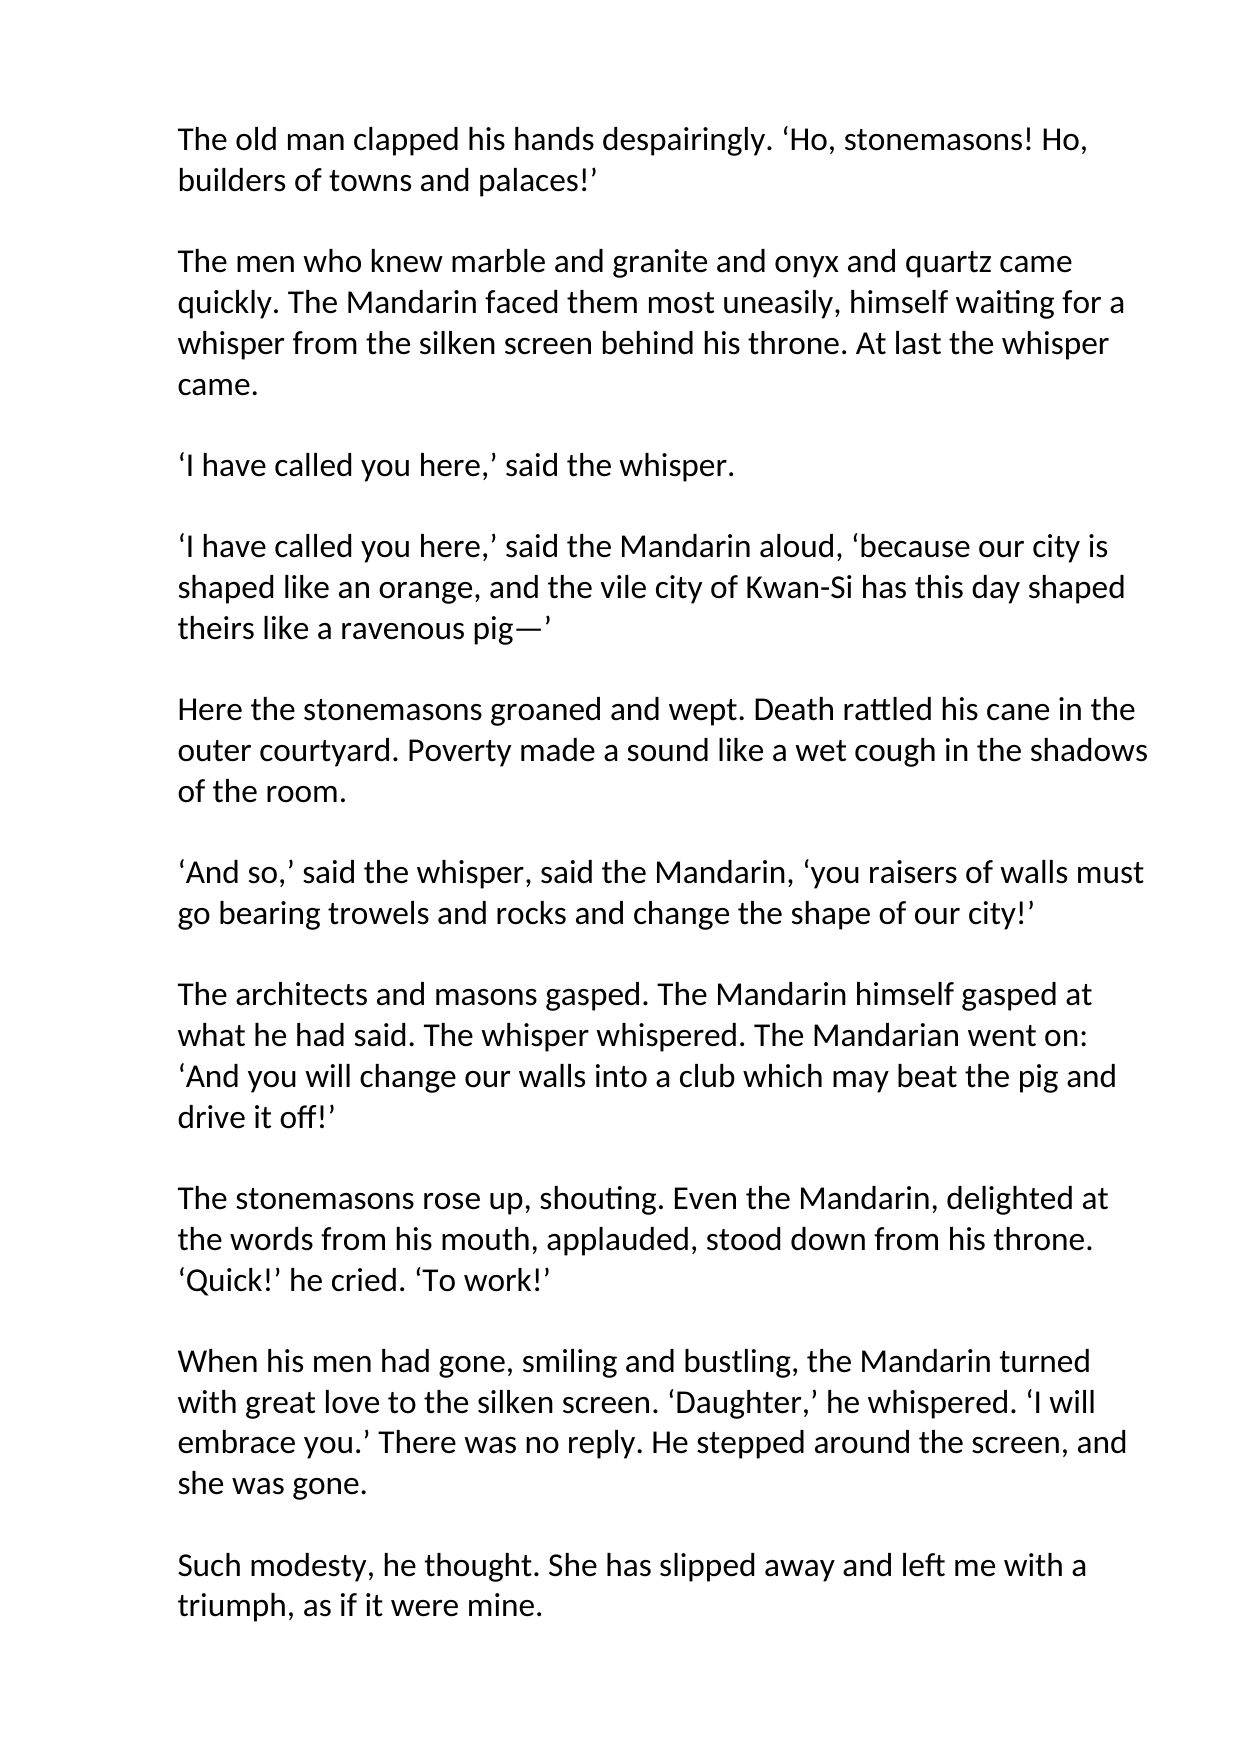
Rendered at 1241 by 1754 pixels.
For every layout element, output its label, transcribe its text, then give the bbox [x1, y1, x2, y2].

text Here the stonemasons groaned and wept. Death rattled his cane in the outer courtyard. Poverty made a sound like a wet cough in the shadows of the room. [177, 688, 1152, 811]
text The old man clapped his hands despairingly. ‘Ho, stonemasons! Ho, builders of towns and palaces!’ [177, 118, 1152, 199]
text When his men had gone, smiling and bustling, the Mandarin turned with great love to the silken screen. ‘Daughter,’ he whispered. ‘I will embrace you.’ There was no reply. He stepped around the screen, and she was gone. [177, 1340, 1152, 1503]
text The stonemasons rose up, shouting. Even the Mandarin, delighted at the words from his mouth, applauded, stood down from his throne. ‘Quick!’ he cried. ‘To work!’ [177, 1177, 1152, 1299]
text ‘I have called you here,’ said the whisper. [177, 444, 1152, 485]
text The architects and masons gasped. The Mandarin himself gasped at what he had said. The whisper whispered. The Mandarian went on: ‘And you will change our walls into a club which may beat the pig and drive it off!’ [177, 973, 1152, 1136]
text The men who knew marble and granite and onyx and quartz came quickly. The Mandarin faced them most uneasily, himself waiting for a whisper from the silken screen behind his throne. At last the whisper came. [177, 240, 1152, 403]
text ‘And so,’ said the whisper, said the Mandarin, ‘you raisers of walls must go bearing trowels and rocks and change the shape of our city!’ [177, 851, 1152, 933]
text Such modesty, he thought. She has slipped away and left me with a triumph, as if it were mine. [177, 1544, 1152, 1625]
text ‘I have called you here,’ said the Mandarin aloud, ‘because our city is shaped like an orange, and the vile city of Kwan-Si has this day shaped theirs like a ravenous pig—’ [177, 525, 1152, 648]
